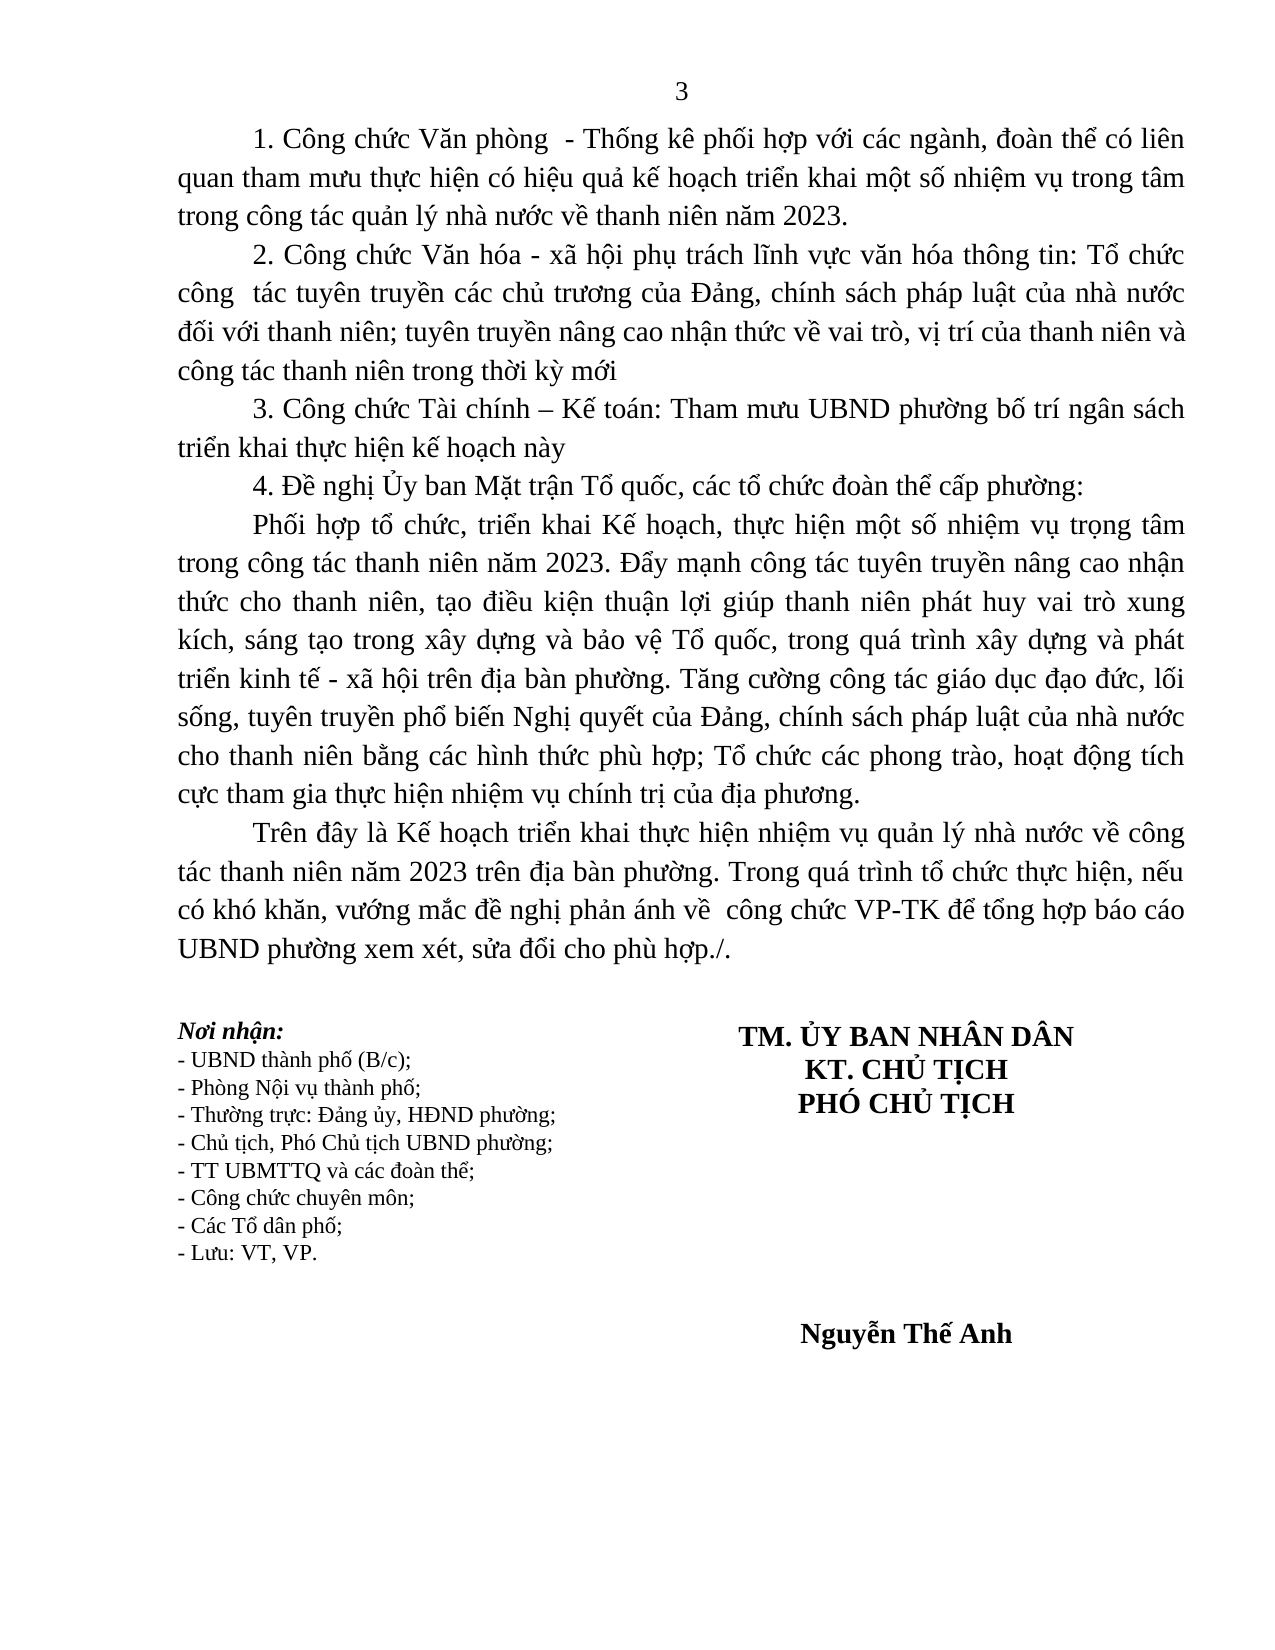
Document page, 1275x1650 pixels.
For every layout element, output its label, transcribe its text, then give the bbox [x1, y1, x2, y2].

list 1. Công chức Văn phòng - Thống kê phối hợp với các ngành, đoàn thể có liên quan tham mưu thực hiện có hiệu quả kế hoạch triển khai một số nhiệm vụ trong tâm trong công tác quản lý nhà nước về thanh niên năm 2023. [177, 121, 1186, 232]
table_header Nơi nhận: - UBND thành phố (B/c); - Phòng Nội vụ thành phố; - Thường trực: Đảng ủy, HĐND phường; - Chủ tịch, Phó Chủ tịch UBND phường; - TT UBMTTQ và các đoàn thể; - Công chức chuyên môn; - Các Tổ dân phố; - Lưu: VT, VP. [166, 986, 631, 1351]
list 2. Công chức Văn hóa - xã hội phụ trách lĩnh vực văn hóa thông tin: Tổ chức công tác tuyên truyền các chủ trương của Đảng, chính sách pháp luật của nhà nước đối với thanh niên; tuyên truyền nâng cao nhận thức về vai trò, vị trí của thanh niên và công tác thanh niên trong thời kỳ mới [177, 237, 1186, 386]
list Phối hợp tổ chức, triển khai Kế hoạch, thực hiện một số nhiệm vụ trọng tâm trong công tác thanh niên năm 2023. Đẩy mạnh công tác tuyên truyền nâng cao nhận thức cho thanh niên, tạo điều kiện thuận lợi giúp thanh niên phát huy vai trò xung kích, sáng tạo trong xây dựng và bảo vệ Tổ quốc, trong quá trình xây dựng và phát triển kinh tế - xã hội trên địa bàn phường. Tăng cường công tác giáo dục đạo đức, lối sống, tuyên truyền phổ biến Nghị quyết của Đảng, chính sách pháp luật của nhà nước cho thanh niên bằng các hình thức phù hợp; Tổ chức các phong trào, hoạt động tích cực tham gia thực hiện nhiệm vụ chính trị của địa phương. [177, 507, 1186, 810]
list 4. Đề nghị Ủy ban Mặt trận Tổ quốc, các tổ chức đoàn thể cấp phường: [177, 468, 1186, 502]
list Trên đây là Kế hoạch triển khai thực hiện nhiệm vụ quản lý nhà nước về công tác thanh niên năm 2023 trên địa bàn phường. Trong quá trình tổ chức thực hiện, nếu có khó khăn, vướng mắc đề nghị phản ánh về công chức VP-TK để tổng hợp báo cáo UBND phường xem xét, sửa đổi cho phù hợp./. [177, 815, 1186, 964]
list 3. Công chức Tài chính – Kế toán: Tham mưu UBND phường bố trí ngân sách triển khai thực hiện kế hoạch này [177, 391, 1186, 463]
table_header TM. ỦY BAN NHÂN DÂN KT. CHỦ TỊCH PHÓ CHỦ TỊCH Nguyễn Thế Anh [631, 986, 1181, 1351]
